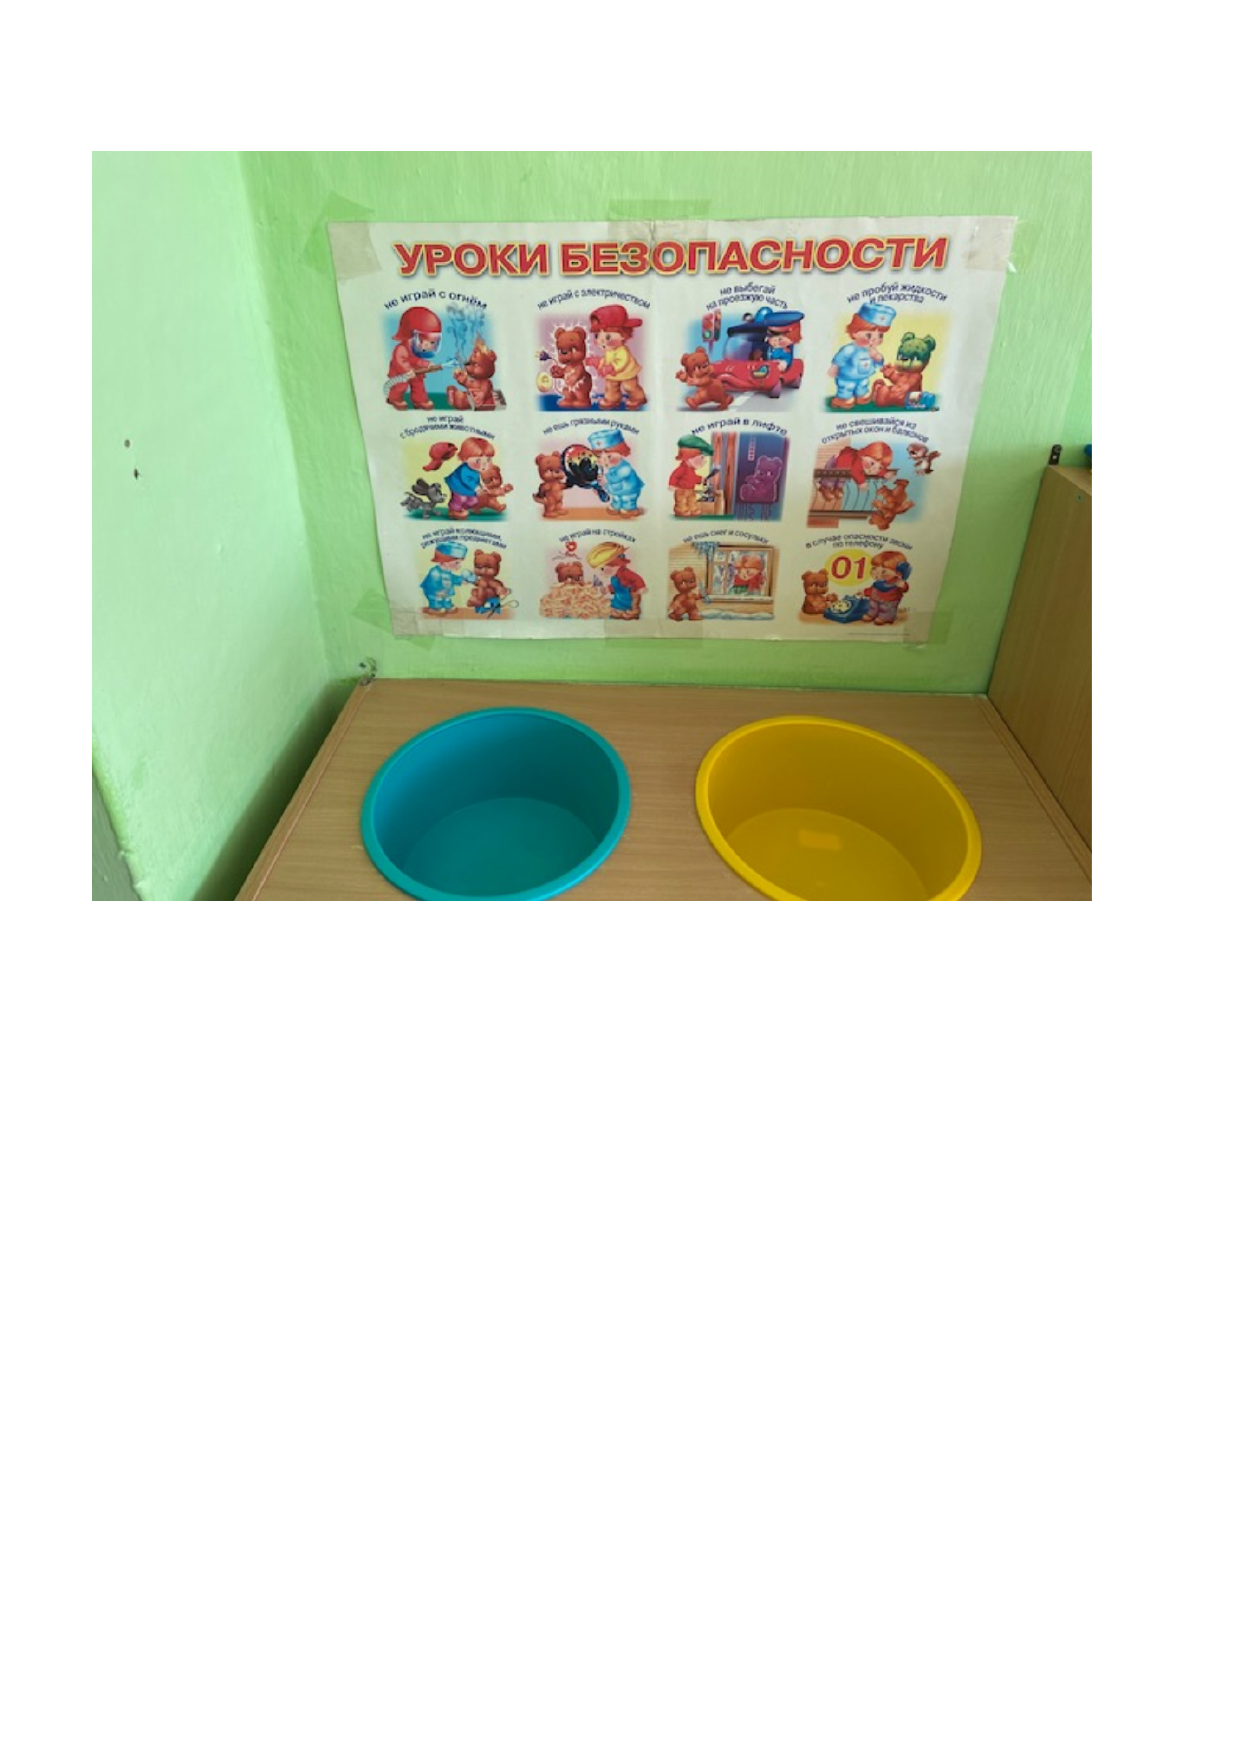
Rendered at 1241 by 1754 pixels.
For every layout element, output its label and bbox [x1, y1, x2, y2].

picture [93, 151, 1091, 901]
